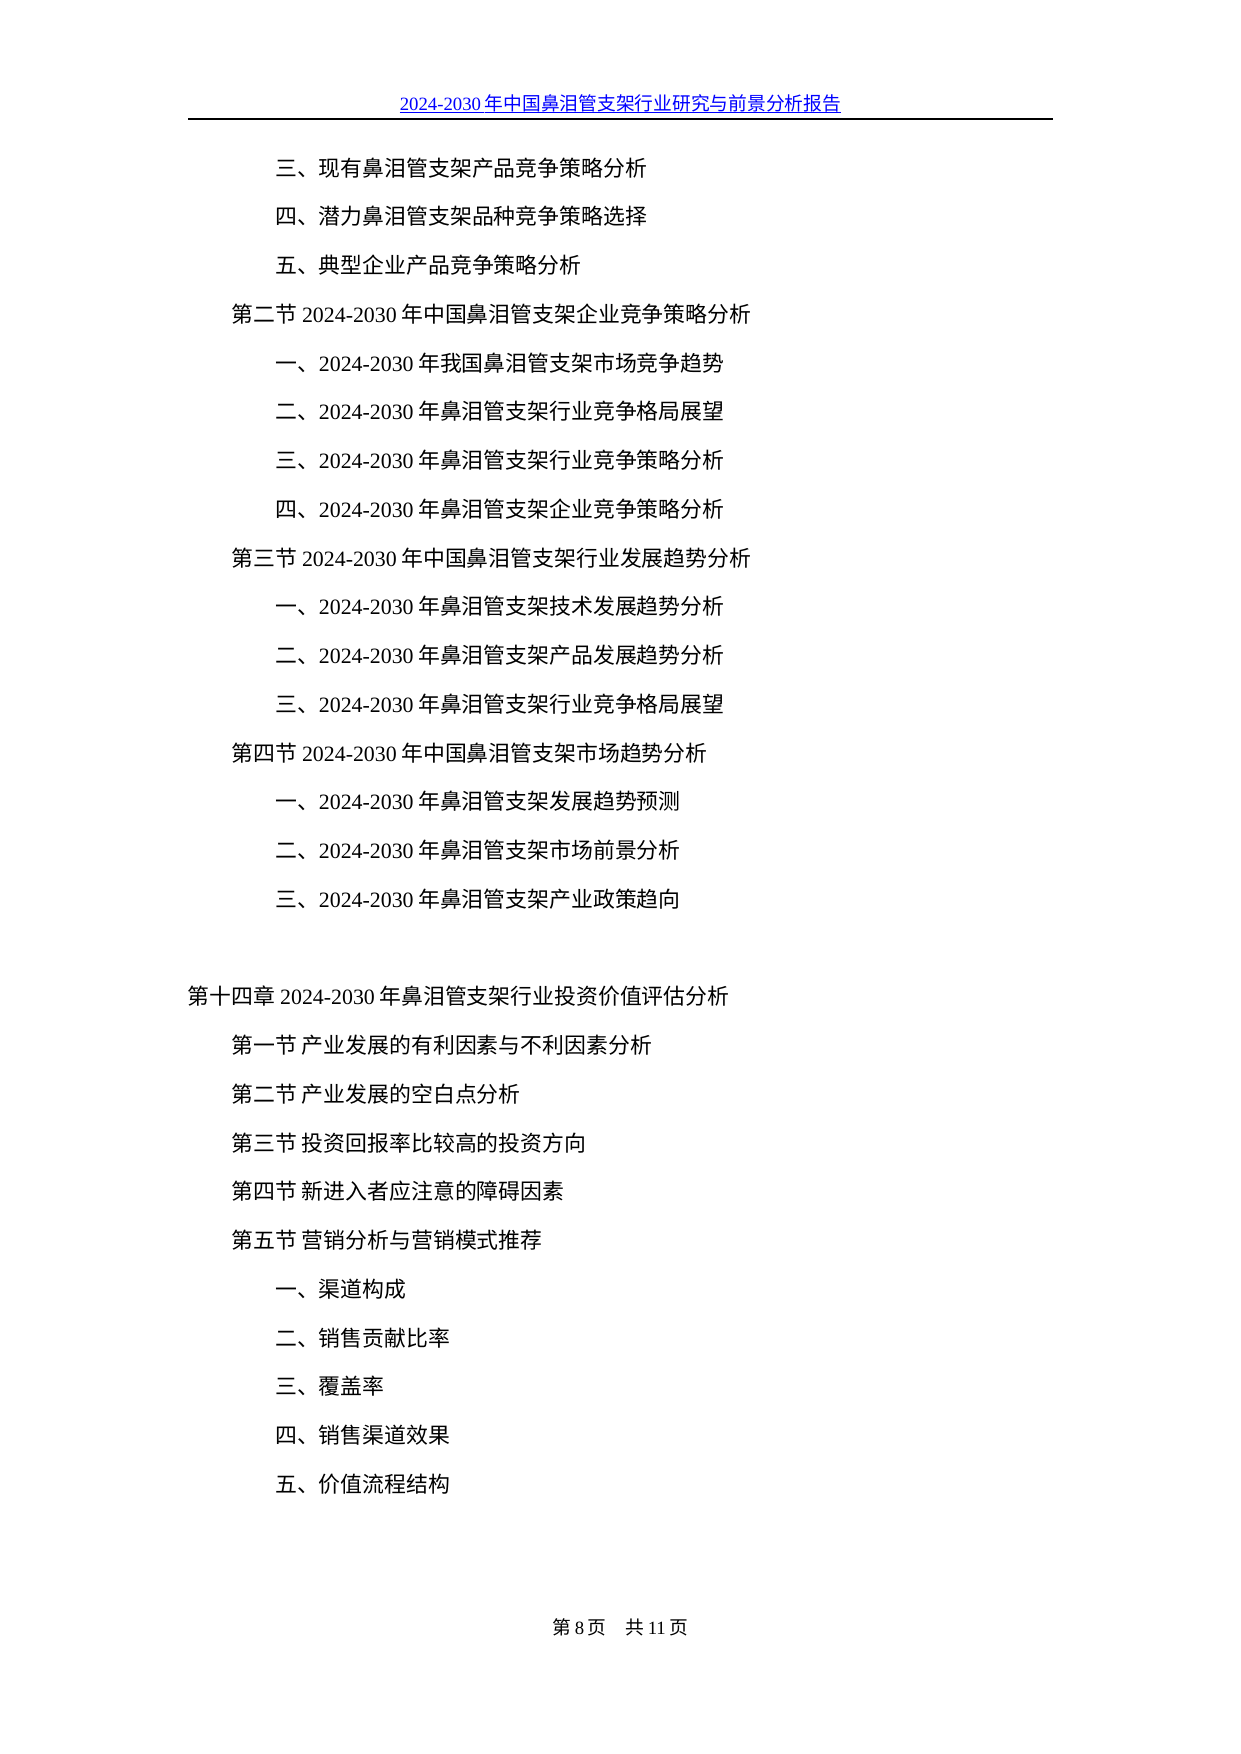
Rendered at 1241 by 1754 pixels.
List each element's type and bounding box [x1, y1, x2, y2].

text [187, 150, 1053, 1499]
